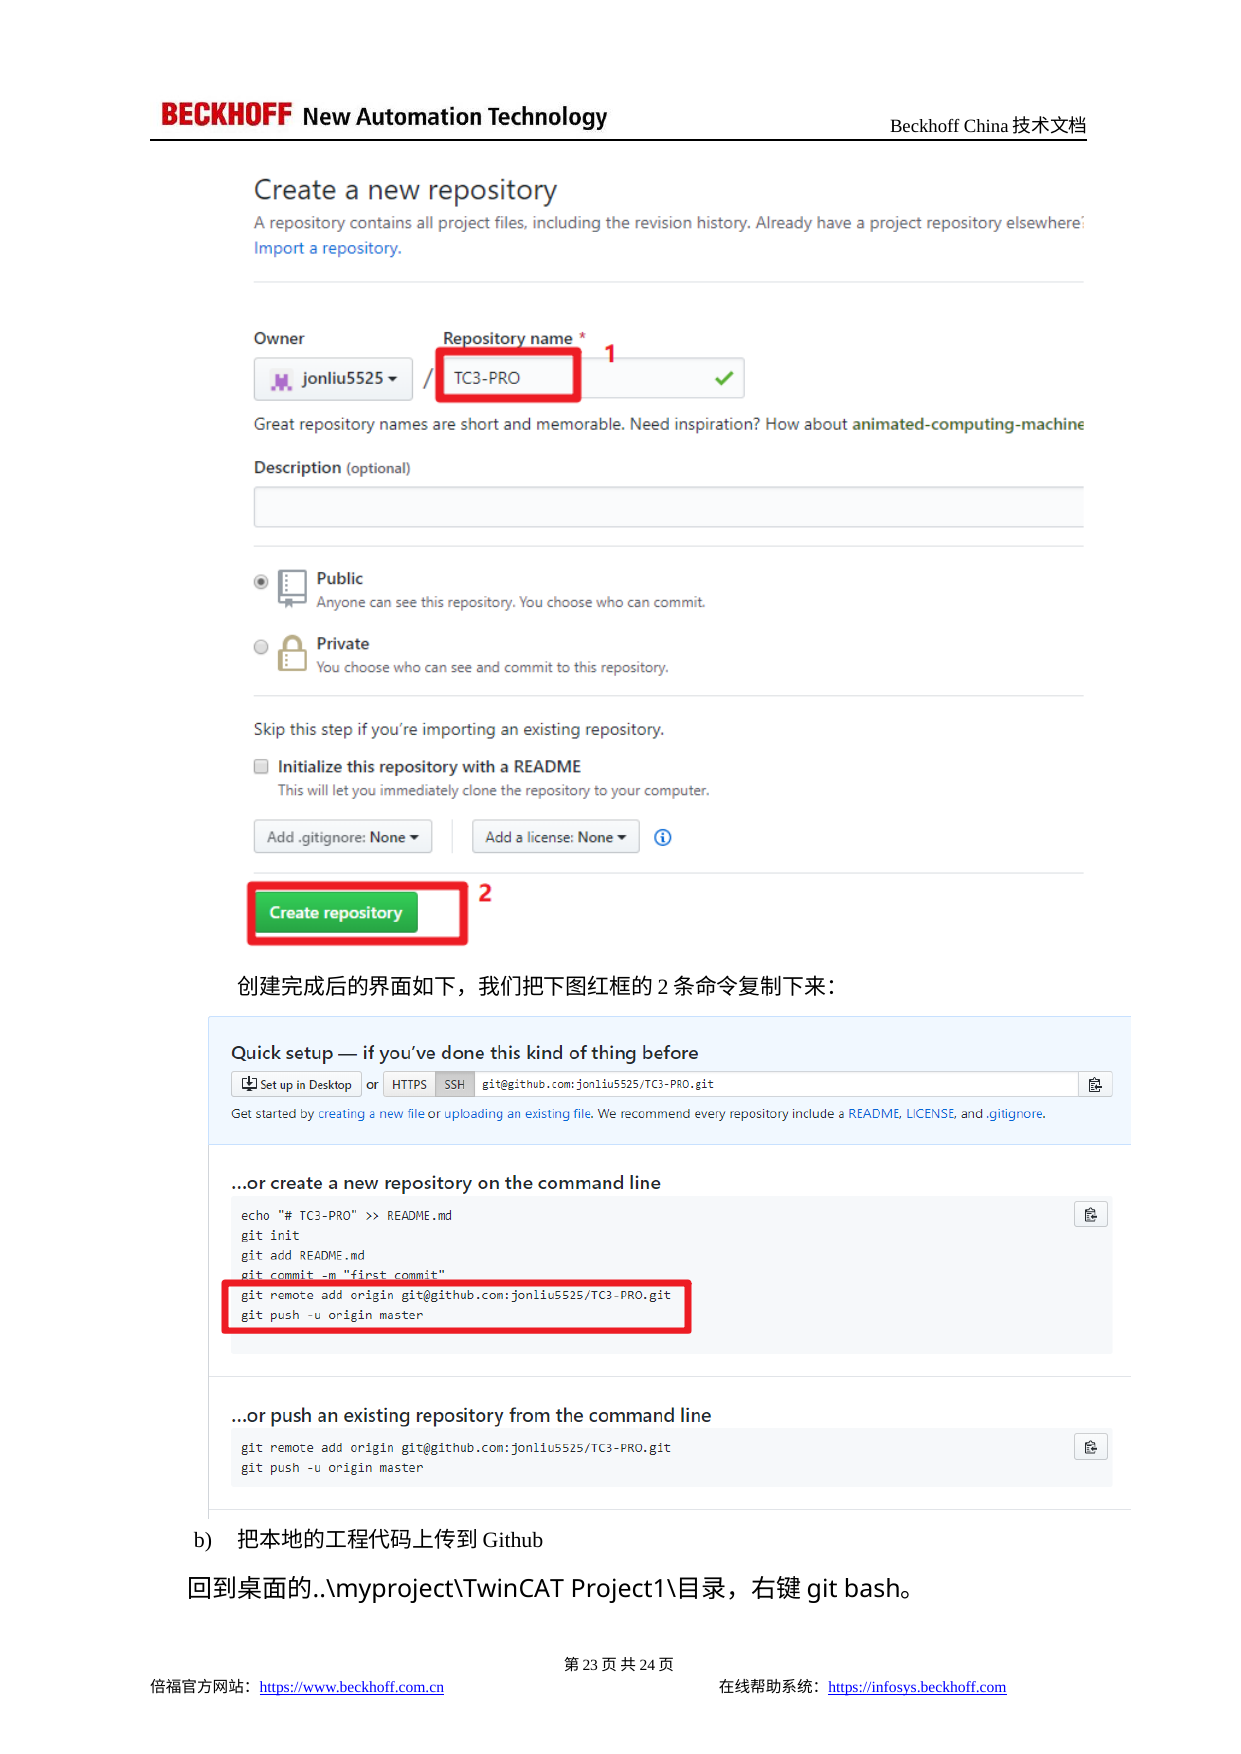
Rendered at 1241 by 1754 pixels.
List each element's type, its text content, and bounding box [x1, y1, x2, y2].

picture [150, 89, 619, 139]
text 回到桌面的..\myproject\TwinCAT Project1\目录，右键git bash。 [150, 1554, 1087, 1619]
picture [237, 156, 1084, 957]
list 把本地的工程代码上传到Github [194, 1521, 1087, 1554]
list 创建完成后的界面如下，我们把下图红框的2条命令复制下来： [237, 969, 1087, 1001]
picture [193, 1001, 1131, 1519]
